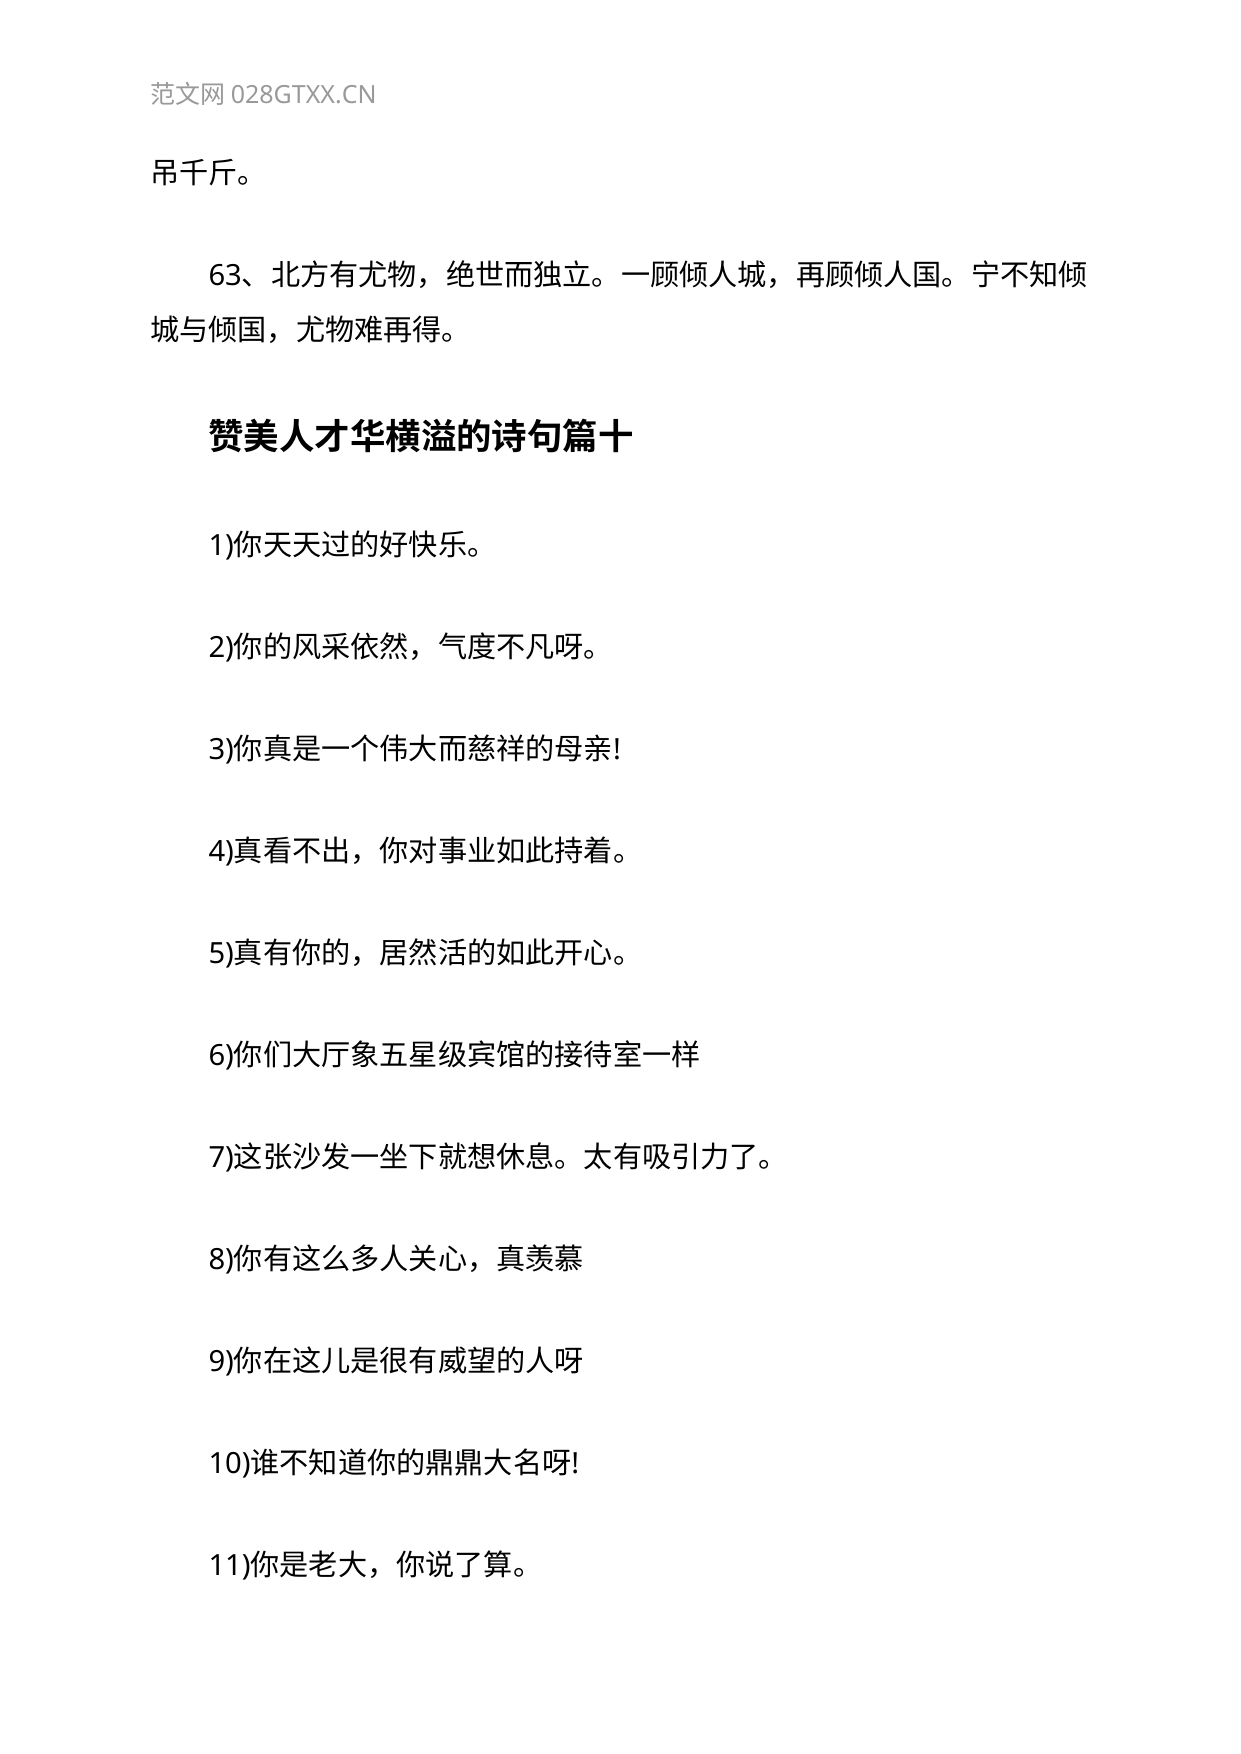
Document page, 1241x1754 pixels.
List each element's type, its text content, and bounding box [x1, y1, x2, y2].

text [150, 150, 1090, 192]
text 10)谁不知道你的鼎鼎大名呀! [150, 1440, 1090, 1482]
text 8)你有这么多人关心，真羡慕 [150, 1236, 1090, 1278]
text 9)你在这儿是很有威望的人呀 [150, 1338, 1090, 1380]
text 6)你们大厅象五星级宾馆的接待室一样 [150, 1032, 1090, 1074]
text 63、北方有尤物，绝世而独立。一顾倾人城，再顾倾人国。宁不知倾城与倾国，尤物难再得。 [150, 252, 1090, 349]
text 3)你真是一个伟大而慈祥的母亲! [150, 726, 1090, 768]
text 11)你是老大，你说了算。 [150, 1542, 1090, 1584]
text 7)这张沙发一坐下就想休息。太有吸引力了。 [150, 1134, 1090, 1176]
text 赞美人才华横溢的诗句篇十 [150, 408, 1090, 460]
text 4)真看不出，你对事业如此持着。 [150, 828, 1090, 870]
text 2)你的风采依然，气度不凡呀。 [150, 624, 1090, 666]
text 5)真有你的，居然活的如此开心。 [150, 930, 1090, 972]
text 1)你天天过的好快乐。 [150, 522, 1090, 564]
